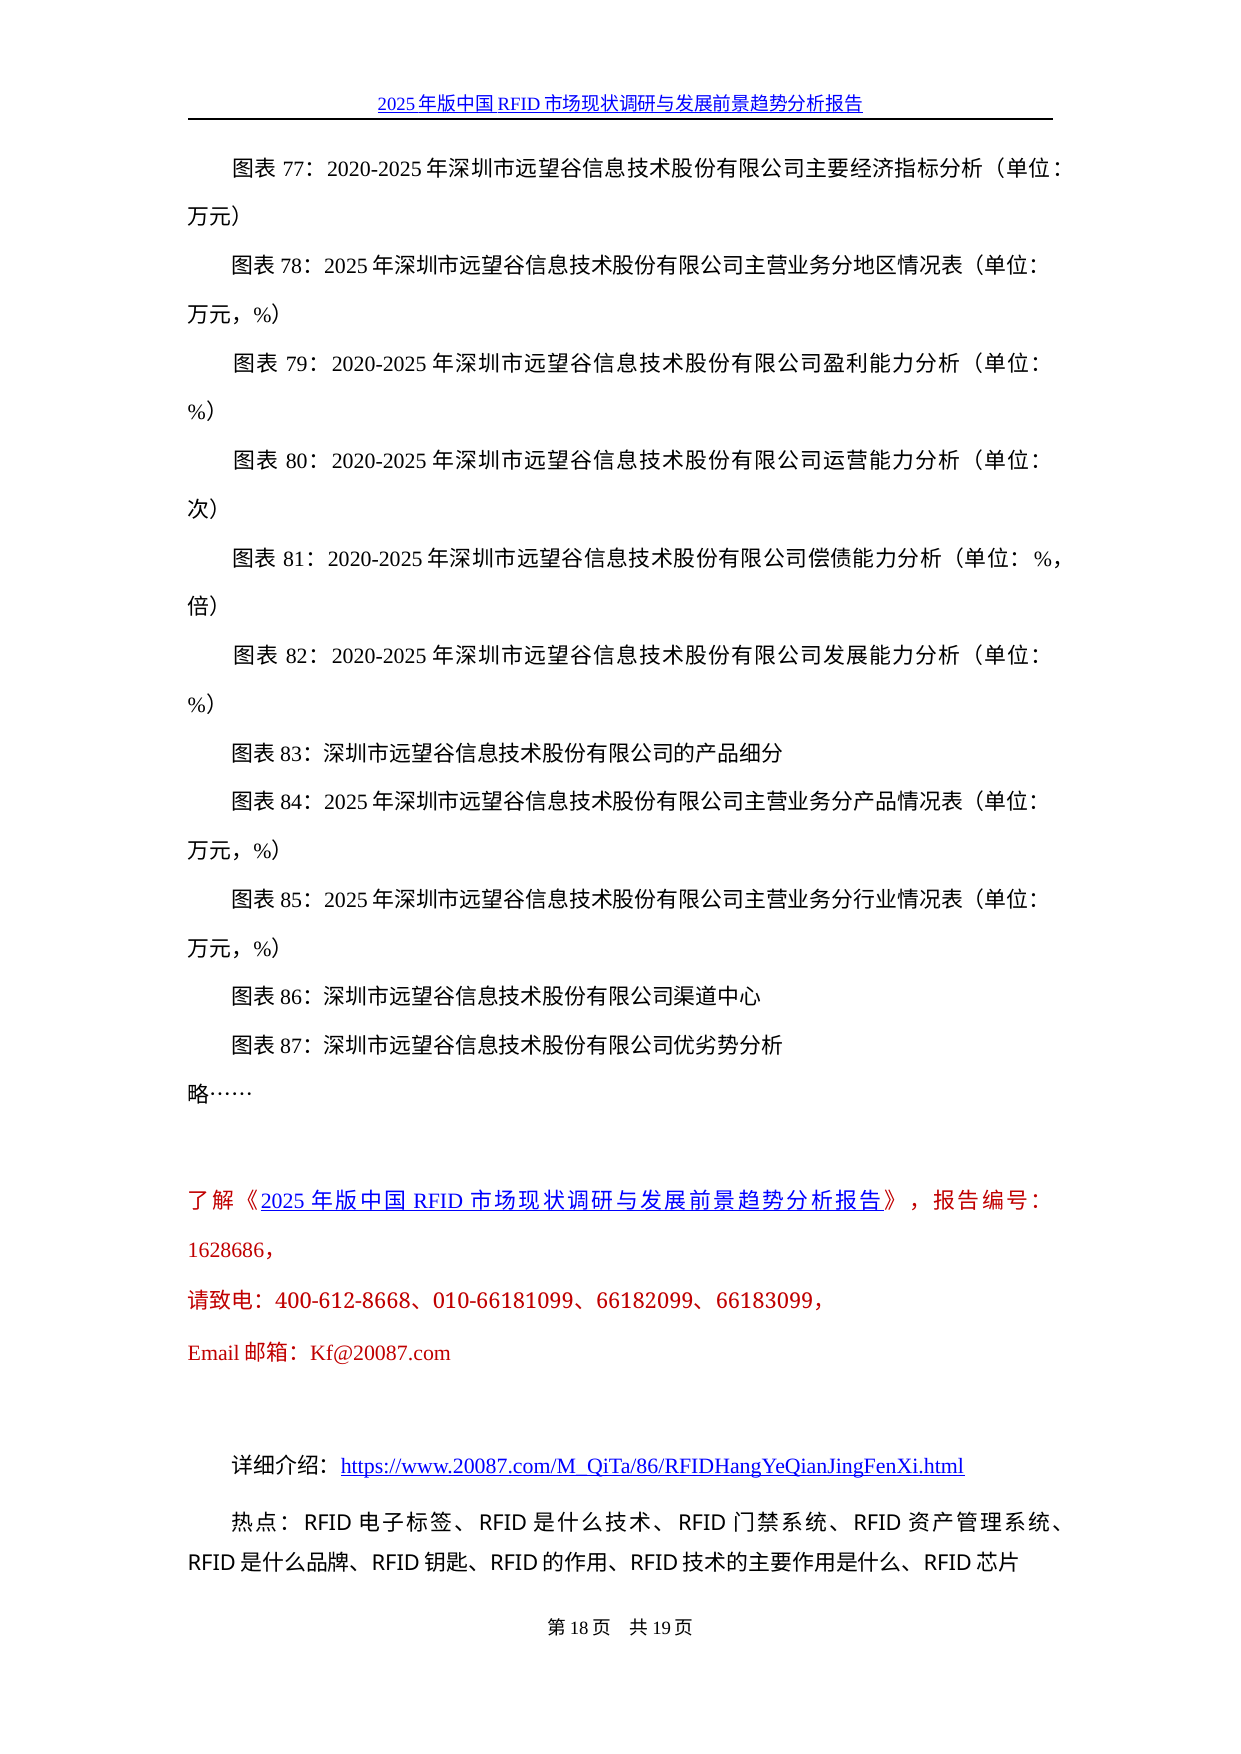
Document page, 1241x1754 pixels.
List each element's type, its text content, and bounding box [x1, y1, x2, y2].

text 请致电：400-612-8668、010-66181099、66182099、66183099， [187, 1283, 1053, 1316]
text Email邮箱：Kf@20087.com [187, 1335, 1053, 1367]
text 了解《2025年版中国RFID市场现状调研与发展前景趋势分析报告》，报告编号：1628686， [187, 1183, 1053, 1264]
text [187, 150, 1053, 1109]
text 详细介绍：https://www.20087.com/M_QiTa/86/RFIDHangYeQianJingFenXi.html [187, 1448, 1053, 1480]
text 热点：RFID电子标签、RFID是什么技术、RFID门禁系统、RFID资产管理系统、RFID是什么品牌、RFID钥匙、RFID的作用、RFID技术的主要作用是什么、RFID芯片 [187, 1504, 1053, 1577]
